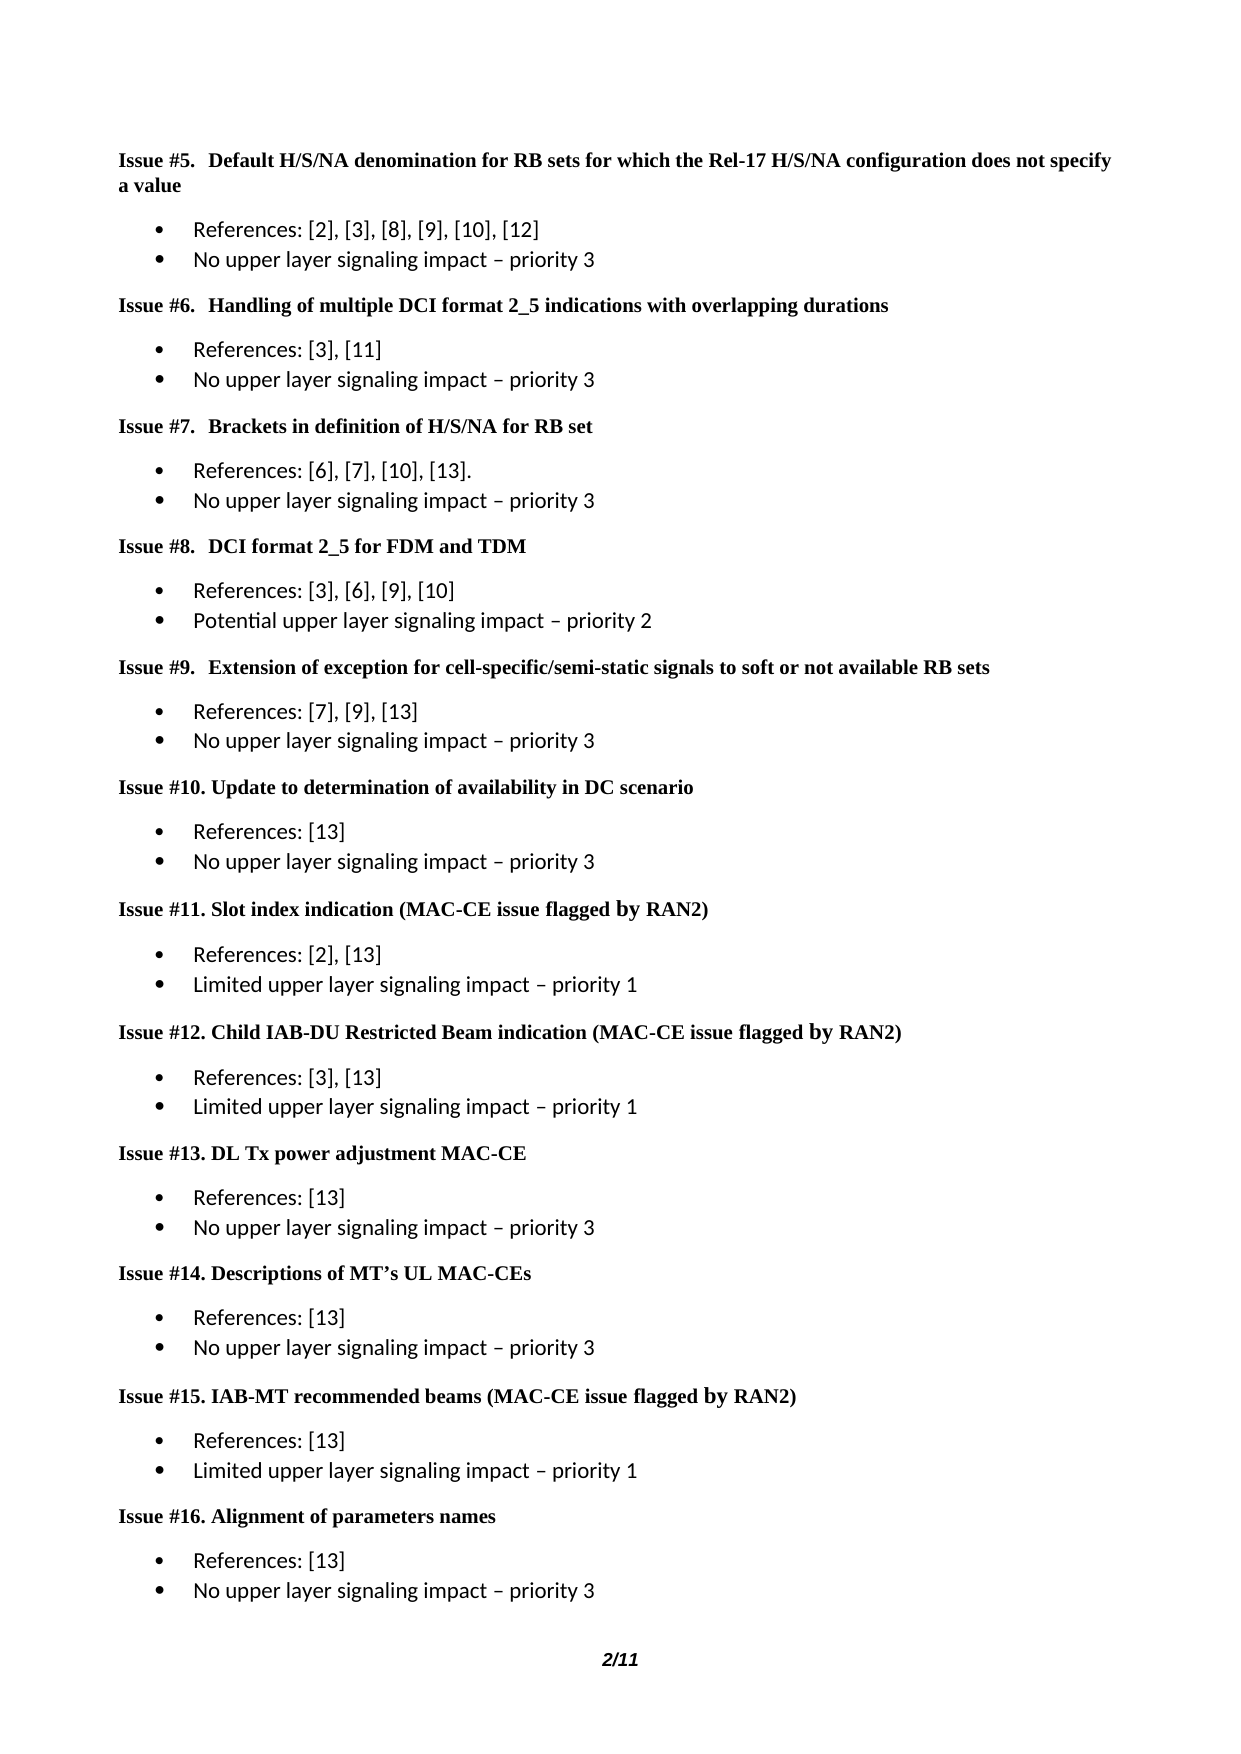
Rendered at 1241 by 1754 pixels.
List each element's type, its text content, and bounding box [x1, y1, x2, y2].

text Issue #14. Descriptions of MT’s UL MAC-CEs [118, 1261, 1122, 1285]
list References: [3], [13] [156, 1063, 1122, 1091]
text Issue #12. Child IAB-DU Restricted Beam indication (MAC-CE issue flagged by RAN2) [118, 1018, 1122, 1044]
list References: [13] [156, 1547, 1122, 1575]
list References: [6], [7], [10], [13]. [156, 456, 1122, 484]
text Issue #10. Update to determination of availability in DC scenario [118, 775, 1122, 799]
list No upper layer signaling impact – priority 3 [156, 847, 1122, 875]
text Issue #7. Brackets in definition of H/S/NA for RB set [118, 414, 1122, 438]
list No upper layer signaling impact – priority 3 [156, 245, 1122, 273]
text Issue #11. Slot index indication (MAC-CE issue flagged by RAN2) [118, 895, 1122, 922]
text Issue #8. DCI format 2_5 for FDM and TDM [118, 534, 1122, 558]
list Limited upper layer signaling impact – priority 1 [156, 1456, 1122, 1484]
list No upper layer signaling impact – priority 3 [156, 486, 1122, 514]
list Potential upper layer signaling impact – priority 2 [156, 606, 1122, 634]
list References: [3], [6], [9], [10] [156, 576, 1122, 604]
list References: [13] [156, 1183, 1122, 1211]
text Issue #5. Default H/S/NA denomination for RB sets for which the Rel-17 H/S/NA configuration does not specify a value [118, 148, 1122, 197]
text Issue #15. IAB-MT recommended beams (MAC-CE issue flagged by RAN2) [118, 1382, 1122, 1408]
list No upper layer signaling impact – priority 3 [156, 1213, 1122, 1241]
text Issue #9. Extension of exception for cell-specific/semi-static signals to soft or not available RB sets [118, 654, 1122, 679]
text Issue #6. Handling of multiple DCI format 2_5 indications with overlapping durations [118, 293, 1122, 317]
text Issue #16. Alignment of parameters names [118, 1504, 1122, 1528]
list No upper layer signaling impact – priority 3 [156, 365, 1122, 393]
list References: [13] [156, 1303, 1122, 1332]
list Limited upper layer signaling impact – priority 1 [156, 970, 1122, 998]
list No upper layer signaling impact – priority 3 [156, 1333, 1122, 1361]
list References: [3], [11] [156, 336, 1122, 364]
list References: [7], [9], [13] [156, 697, 1122, 725]
list No upper layer signaling impact – priority 3 [156, 1576, 1122, 1604]
list References: [2], [3], [8], [9], [10], [12] [156, 215, 1122, 243]
list No upper layer signaling impact – priority 3 [156, 727, 1122, 754]
list References: [2], [13] [156, 940, 1122, 968]
text Issue #13. DL Tx power adjustment MAC-CE [118, 1141, 1122, 1165]
list References: [13] [156, 1426, 1122, 1454]
list References: [13] [156, 817, 1122, 845]
list Limited upper layer signaling impact – priority 1 [156, 1092, 1122, 1120]
